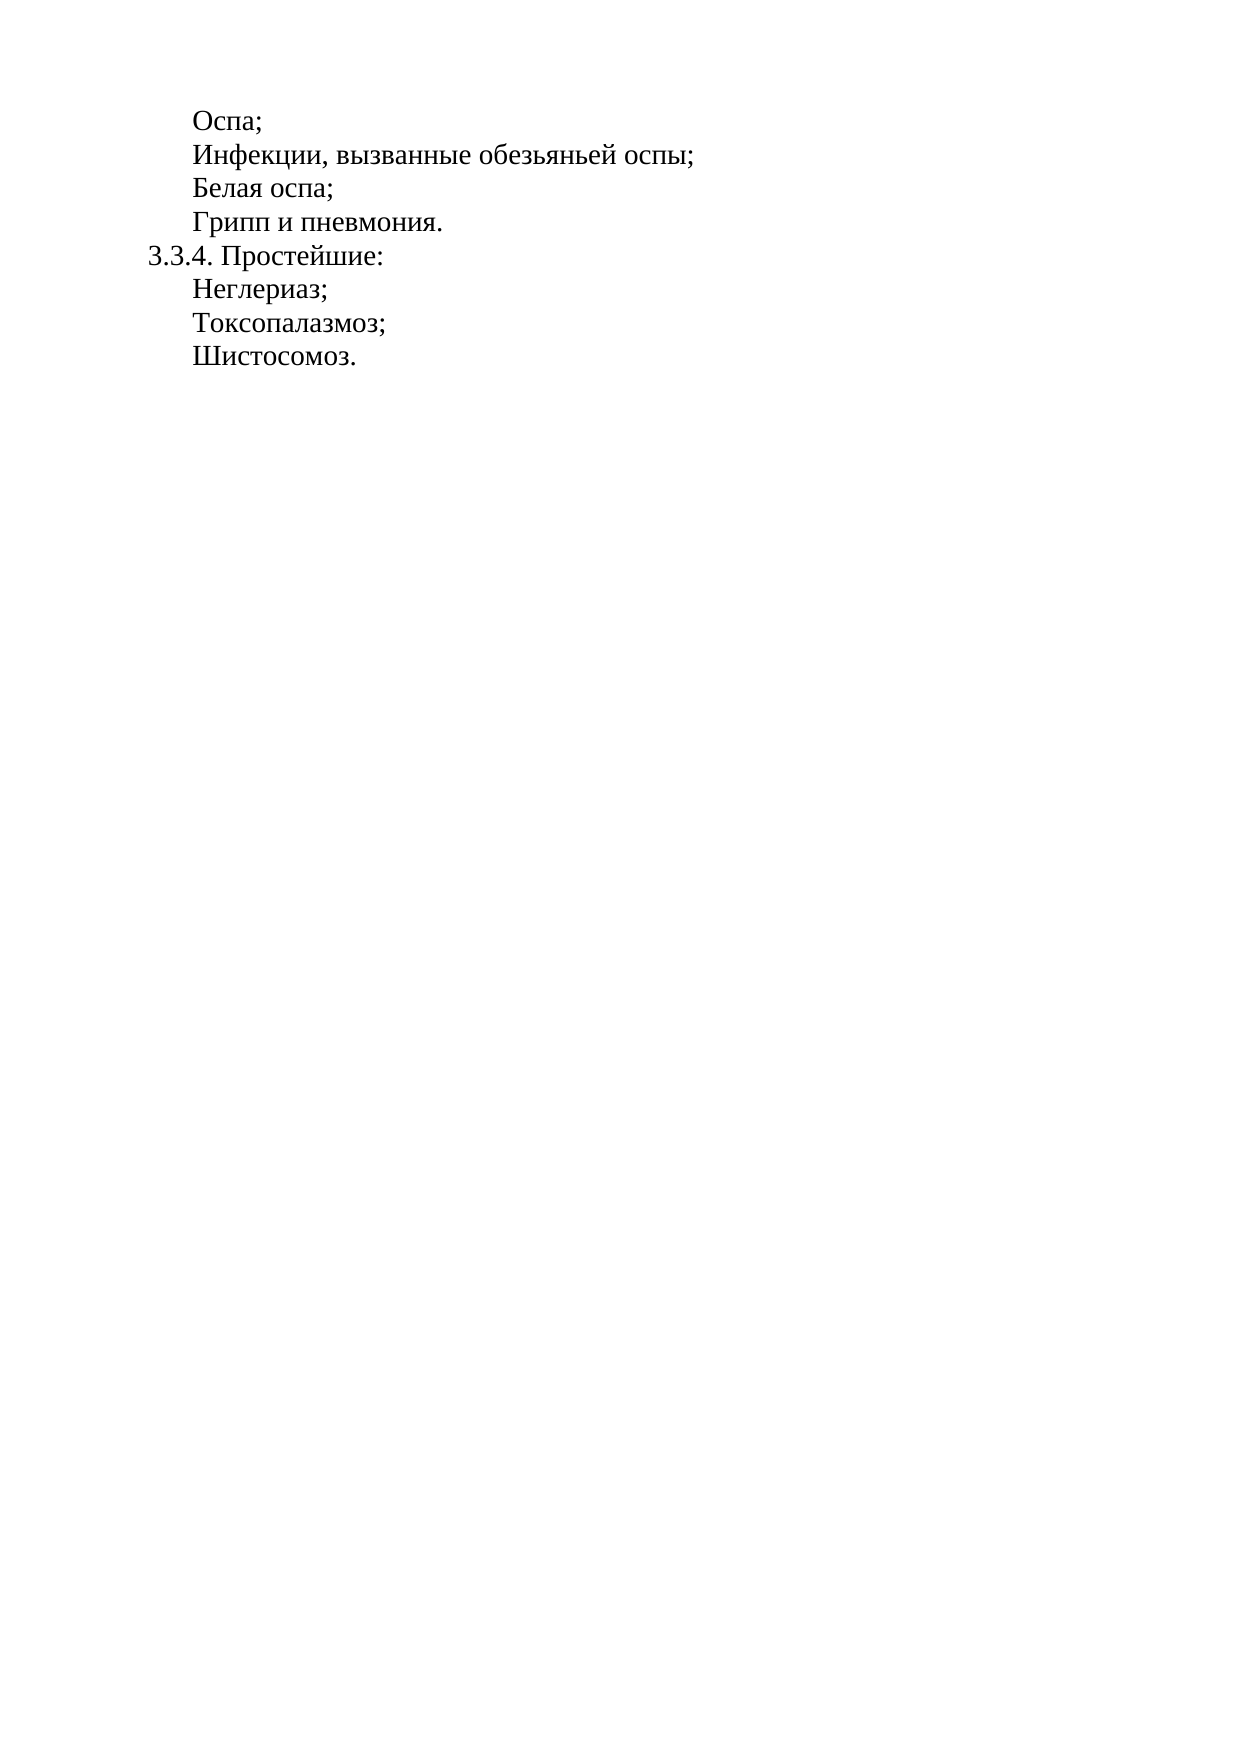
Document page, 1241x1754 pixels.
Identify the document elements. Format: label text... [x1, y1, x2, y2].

text Шистосомоз. [148, 338, 1181, 372]
text Оспа; [148, 103, 1181, 137]
text Инфекции, вызванные обезьяньей оспы; [148, 137, 1181, 171]
text Токсопалазмоз; [148, 305, 1181, 338]
text Неглериаз; [148, 271, 1181, 305]
text Белая оспа; [148, 171, 1181, 204]
text 3.3.4. Простейшие: [148, 238, 1181, 271]
text Грипп и пневмония. [148, 204, 1181, 238]
